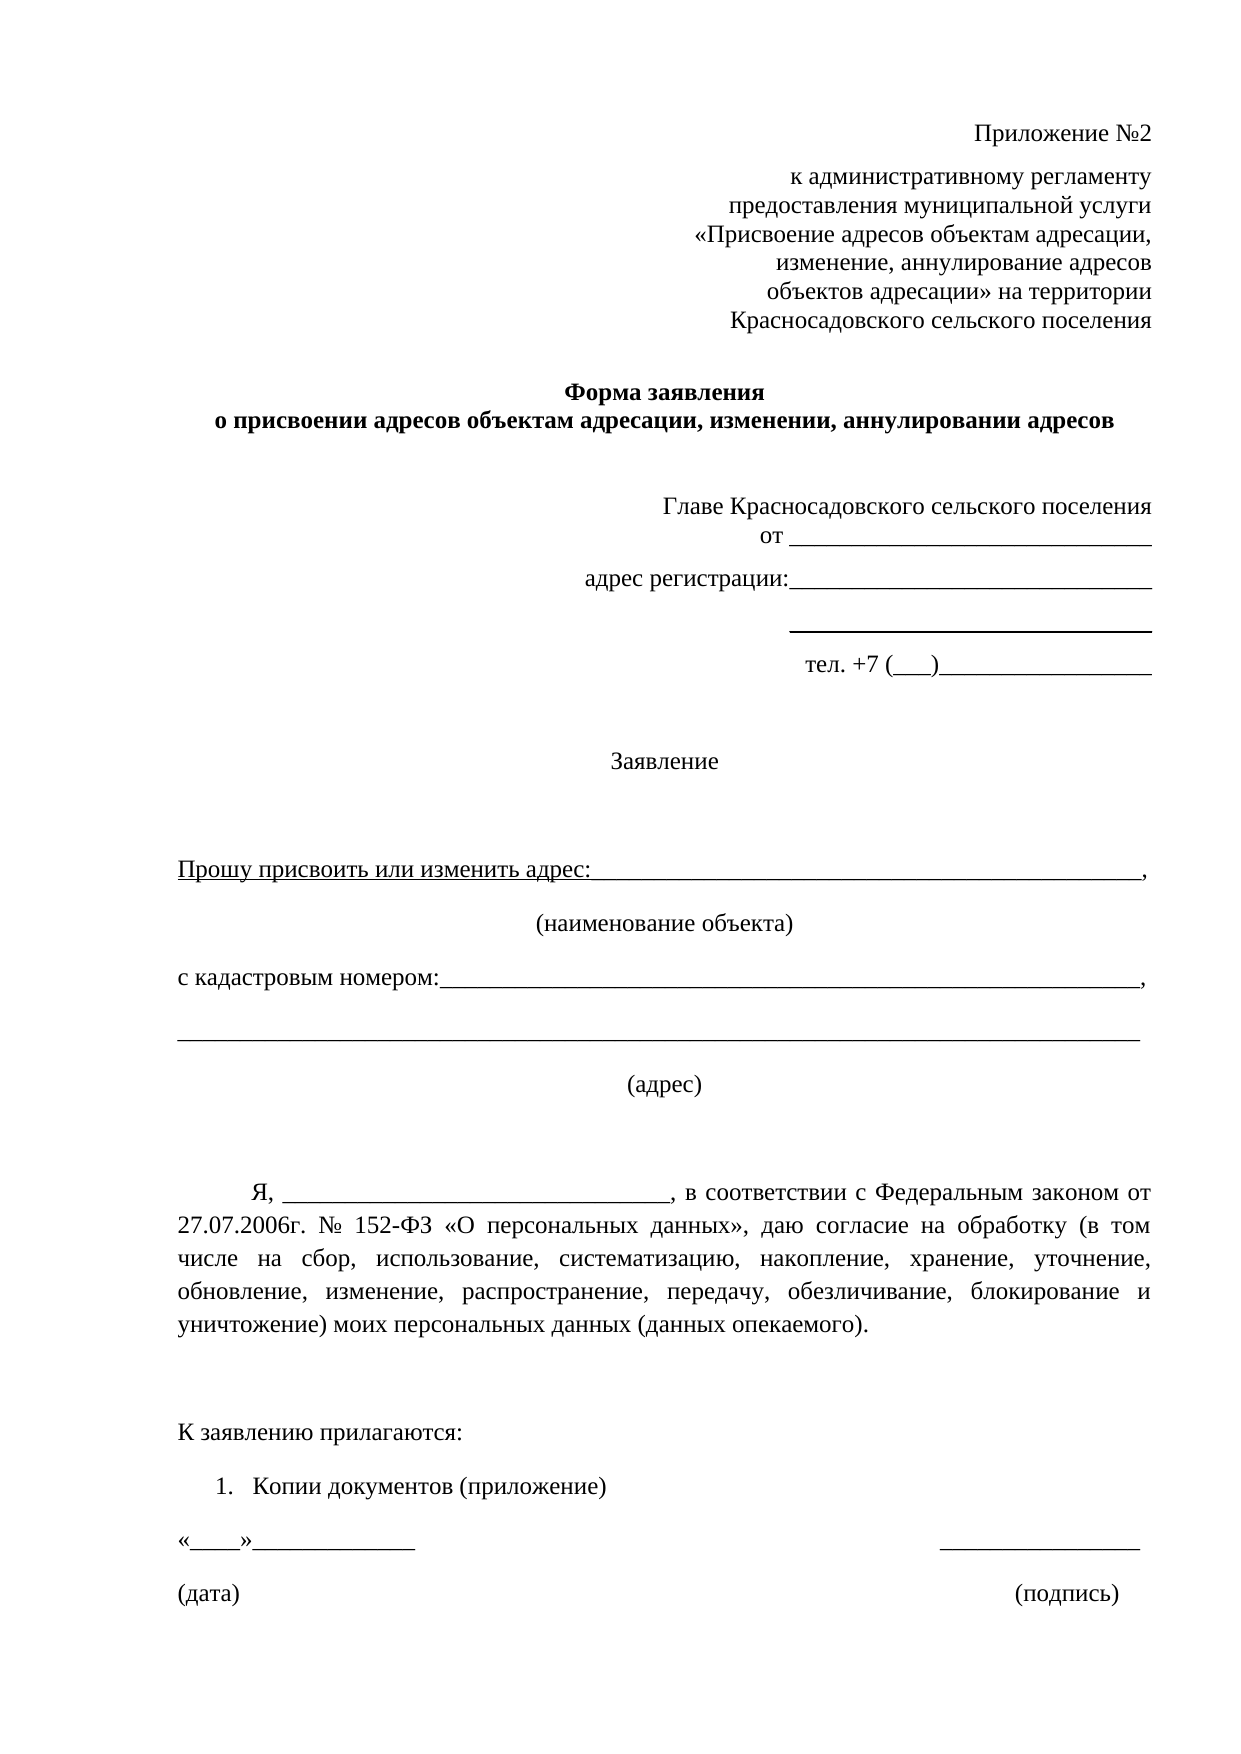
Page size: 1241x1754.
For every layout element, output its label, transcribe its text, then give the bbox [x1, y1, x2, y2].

text Я, _______________________________, в соответствии с Федеральным законом от 27.07.2006г. № 152-ФЗ «О персональных данных», даю согласие на обработку (в том числе на сбор, использование, систематизацию, накопление, хранение, уточнение, обновление, изменение, распространение, передачу, обезличивание, блокирование и уничтожение) моих персональных данных (данных опекаемого). [177, 1177, 1152, 1338]
text _____________________________________________________________________________ [177, 1016, 1152, 1044]
text (дата) (подпись) [177, 1578, 1152, 1607]
text (адрес) [177, 1069, 1152, 1098]
list Копии документов (приложение) [215, 1471, 1152, 1499]
text объектов адресации» на территории [177, 276, 1152, 305]
text Заявление [177, 746, 1152, 775]
text «____»_____________ ________________ [177, 1524, 1152, 1553]
text с кадастровым номером:________________________________________________________, [177, 962, 1152, 990]
text К заявлению прилагаются: [177, 1417, 1152, 1446]
text тел. +7 (___)_________________ [177, 649, 1152, 678]
text о присвоении адресов объектам адресации, изменении, аннулировании адресов [177, 406, 1152, 434]
text Главе Красносадовского сельского поселения [177, 491, 1152, 520]
text Прошу присвоить или изменить адрес:____________________________________________, [177, 854, 1152, 883]
text от _____________________________ [177, 520, 1152, 549]
text изменение, аннулирование адресов [177, 247, 1152, 276]
text предоставления муниципальной услуги [177, 190, 1152, 219]
text адрес регистрации:_____________________________ [177, 563, 1152, 592]
text «Присвоение адресов объектам адресации, [177, 219, 1152, 247]
text Приложение №2 [177, 118, 1152, 147]
text к административному регламенту [177, 161, 1152, 190]
text (наименование объекта) [177, 908, 1152, 937]
text Форма заявления [177, 377, 1152, 406]
text Красносадовского сельского поселения [177, 305, 1152, 334]
text _____________________________ [177, 606, 1152, 635]
